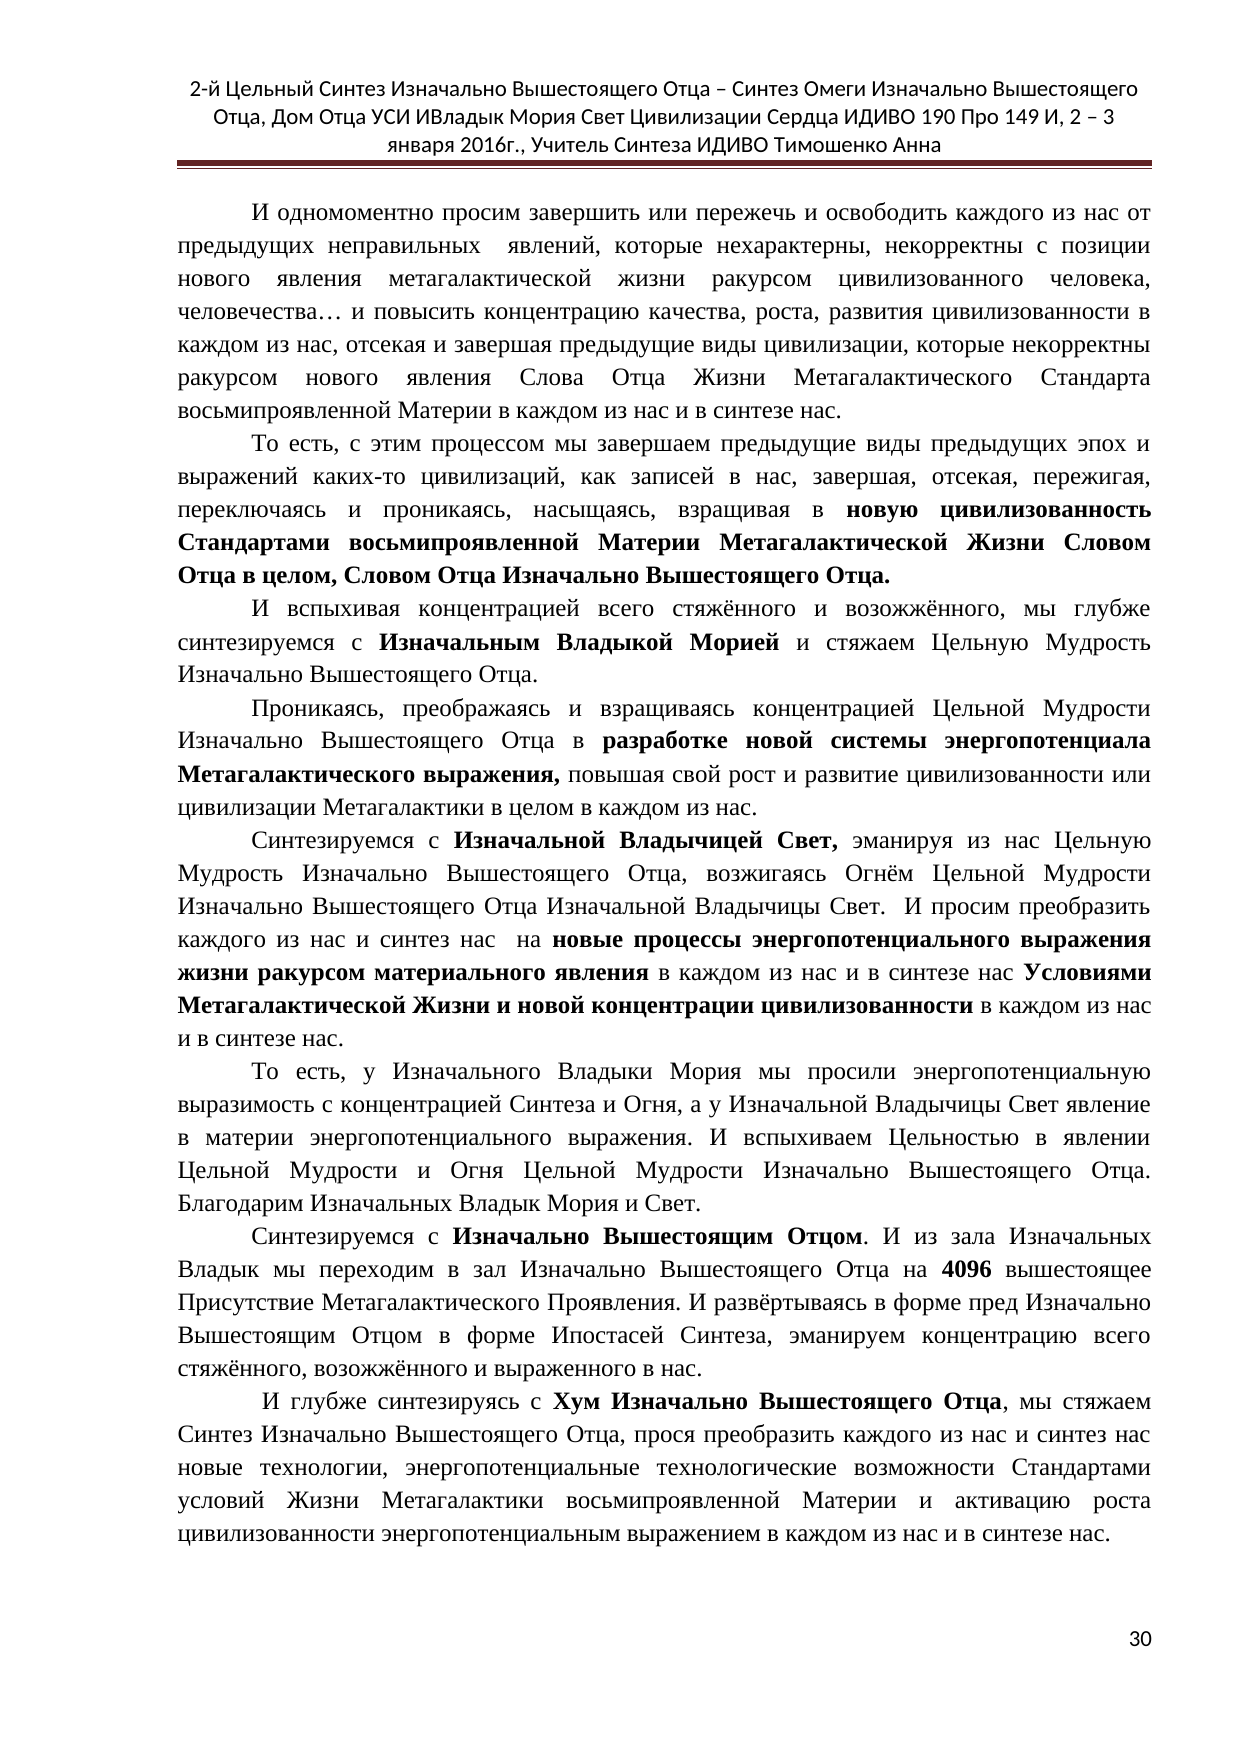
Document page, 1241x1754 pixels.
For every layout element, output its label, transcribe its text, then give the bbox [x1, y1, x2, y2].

text То есть, у Изначального Владыки Мория мы просили энергопотенциальную выразимость с концентрацией Синтеза и Огня, а у Изначальной Владычицы Свет явление в материи энергопотенциального выражения. И вспыхиваем Цельностью в явлении Цельной Мудрости и Огня Цельной Мудрости Изначально Вышестоящего Отца. Благодарим Изначальных Владык Мория и Свет. [177, 1056, 1152, 1089]
text То есть, с этим процессом мы завершаем предыдущие виды предыдущих эпох и выражений каких-то цивилизаций, как записей в нас, завершая, отсекая, пережигая, переключаясь и проникаясь, насыщаясь, взращивая в новую цивилизованность Стандартами восьмипроявленной Материи Метагалактической Жизни Словом Отца в целом, Словом Отца Изначально Вышестоящего Отца. [177, 428, 1152, 461]
text Проникаясь, преображаясь и взращиваясь концентрацией Цельной Мудрости Изначально Вышестоящего Отца в разработке новой системы энергопотенциала Метагалактического выражения, повышая свой рост и развитие цивилизованности или цивилизации Метагалактики в целом в каждом из нас. [177, 787, 1152, 820]
text И вспыхивая концентрацией всего стяжённого и возожжённого, мы глубже синтезируемся с Изначальным Владыкой Морией и стяжаем Цельную Мудрость Изначально Вышестоящего Отца. [177, 655, 1152, 688]
text То есть, у Изначального Владыки Мория мы просили энергопотенциальную выразимость с концентрацией Синтеза и Огня, а у Изначальной Владычицы Свет явление в материи энергопотенциального выражения. И вспыхиваем Цельностью в явлении Цельной Мудрости и Огня Цельной Мудрости Изначально Вышестоящего Отца. Благодарим Изначальных Владык Мория и Свет. [177, 1184, 1152, 1217]
text Синтезируемся с Изначально Вышестоящим Отцом. И из зала Изначальных Владык мы переходим в зал Изначально Вышестоящего Отца на 4096 вышестоящее Присутствие Метагалактического Проявления. И развёртываясь в форме пред Изначально Вышестоящим Отцом в форме Ипостасей Синтеза, эманируем концентрацию всего стяжённого, возожжённого и выраженного в нас. [177, 1349, 1152, 1382]
text Синтезируемся с Изначально Вышестоящим Отцом. И из зала Изначальных Владык мы переходим в зал Изначально Вышестоящего Отца на 4096 вышестоящее Присутствие Метагалактического Проявления. И развёртываясь в форме пред Изначально Вышестоящим Отцом в форме Ипостасей Синтеза, эманируем концентрацию всего стяжённого, возожжённого и выраженного в нас. [177, 1221, 1152, 1254]
text И одномоментно просим завершить или пережечь и освободить каждого из нас от предыдущих неправильных явлений, которые нехарактерны, некорректны с позиции нового явления метагалактической жизни ракурсом цивилизованного человека, человечества… и повысить концентрацию качества, роста, развития цивилизованности в каждом из нас, отсекая и завершая предыдущие виды цивилизации, которые некорректны ракурсом нового явления Слова Отца Жизни Метагалактического Стандарта восьмипроявленной Материи в каждом из нас и в синтезе нас. [177, 391, 1152, 424]
text И одномоментно просим завершить или пережечь и освободить каждого из нас от предыдущих неправильных явлений, которые нехарактерны, некорректны с позиции нового явления метагалактической жизни ракурсом цивилизованного человека, человечества… и повысить концентрацию качества, роста, развития цивилизованности в каждом из нас, отсекая и завершая предыдущие виды цивилизации, которые некорректны ракурсом нового явления Слова Отца Жизни Метагалактического Стандарта восьмипроявленной Материи в каждом из нас и в синтезе нас. [177, 197, 1152, 230]
text И глубже синтезируясь с Хум Изначально Вышестоящего Отца, мы стяжаем Синтез Изначально Вышестоящего Отца, прося преобразить каждого из нас и синтез нас новые технологии, энергопотенциальные технологические возможности Стандартами условий Жизни Метагалактики восьмипроявленной Материи и активацию роста цивилизованности энергопотенциальным выражением в каждом из нас и в синтезе нас. [177, 1386, 1152, 1419]
text То есть, с этим процессом мы завершаем предыдущие виды предыдущих эпох и выражений каких-то цивилизаций, как записей в нас, завершая, отсекая, пережигая, переключаясь и проникаясь, насыщаясь, взращивая в новую цивилизованность Стандартами восьмипроявленной Материи Метагалактической Жизни Словом Отца в целом, Словом Отца Изначально Вышестоящего Отца. [177, 556, 1152, 589]
text И глубже синтезируясь с Хум Изначально Вышестоящего Отца, мы стяжаем Синтез Изначально Вышестоящего Отца, прося преобразить каждого из нас и синтез нас новые технологии, энергопотенциальные технологические возможности Стандартами условий Жизни Метагалактики восьмипроявленной Материи и активацию роста цивилизованности энергопотенциальным выражением в каждом из нас и в синтезе нас. [177, 1514, 1152, 1547]
text Синтезируемся с Изначальной Владычицей Свет, эманируя из нас Цельную Мудрость Изначально Вышестоящего Отца, возжигаясь Огнём Цельной Мудрости Изначально Вышестоящего Отца Изначальной Владычицы Свет. И просим преобразить каждого из нас и синтез нас на новые процессы энергопотенциального выражения жизни ракурсом материального явления в каждом из нас и в синтезе нас Условиями Метагалактической Жизни и новой концентрации цивилизованности в каждом из нас и в синтезе нас. [177, 1018, 1152, 1052]
text Проникаясь, преображаясь и взращиваясь концентрацией Цельной Мудрости Изначально Вышестоящего Отца в разработке новой системы энергопотенциала Метагалактического выражения, повышая свой рост и развитие цивилизованности или цивилизации Метагалактики в целом в каждом из нас. [177, 693, 1152, 726]
text Синтезируемся с Изначальной Владычицей Свет, эманируя из нас Цельную Мудрость Изначально Вышестоящего Отца, возжигаясь Огнём Цельной Мудрости Изначально Вышестоящего Отца Изначальной Владычицы Свет. И просим преобразить каждого из нас и синтез нас на новые процессы энергопотенциального выражения жизни ракурсом материального явления в каждом из нас и в синтезе нас Условиями Метагалактической Жизни и новой концентрации цивилизованности в каждом из нас и в синтезе нас. [177, 825, 1152, 858]
text И вспыхивая концентрацией всего стяжённого и возожжённого, мы глубже синтезируемся с Изначальным Владыкой Морией и стяжаем Цельную Мудрость Изначально Вышестоящего Отца. [177, 593, 1152, 627]
